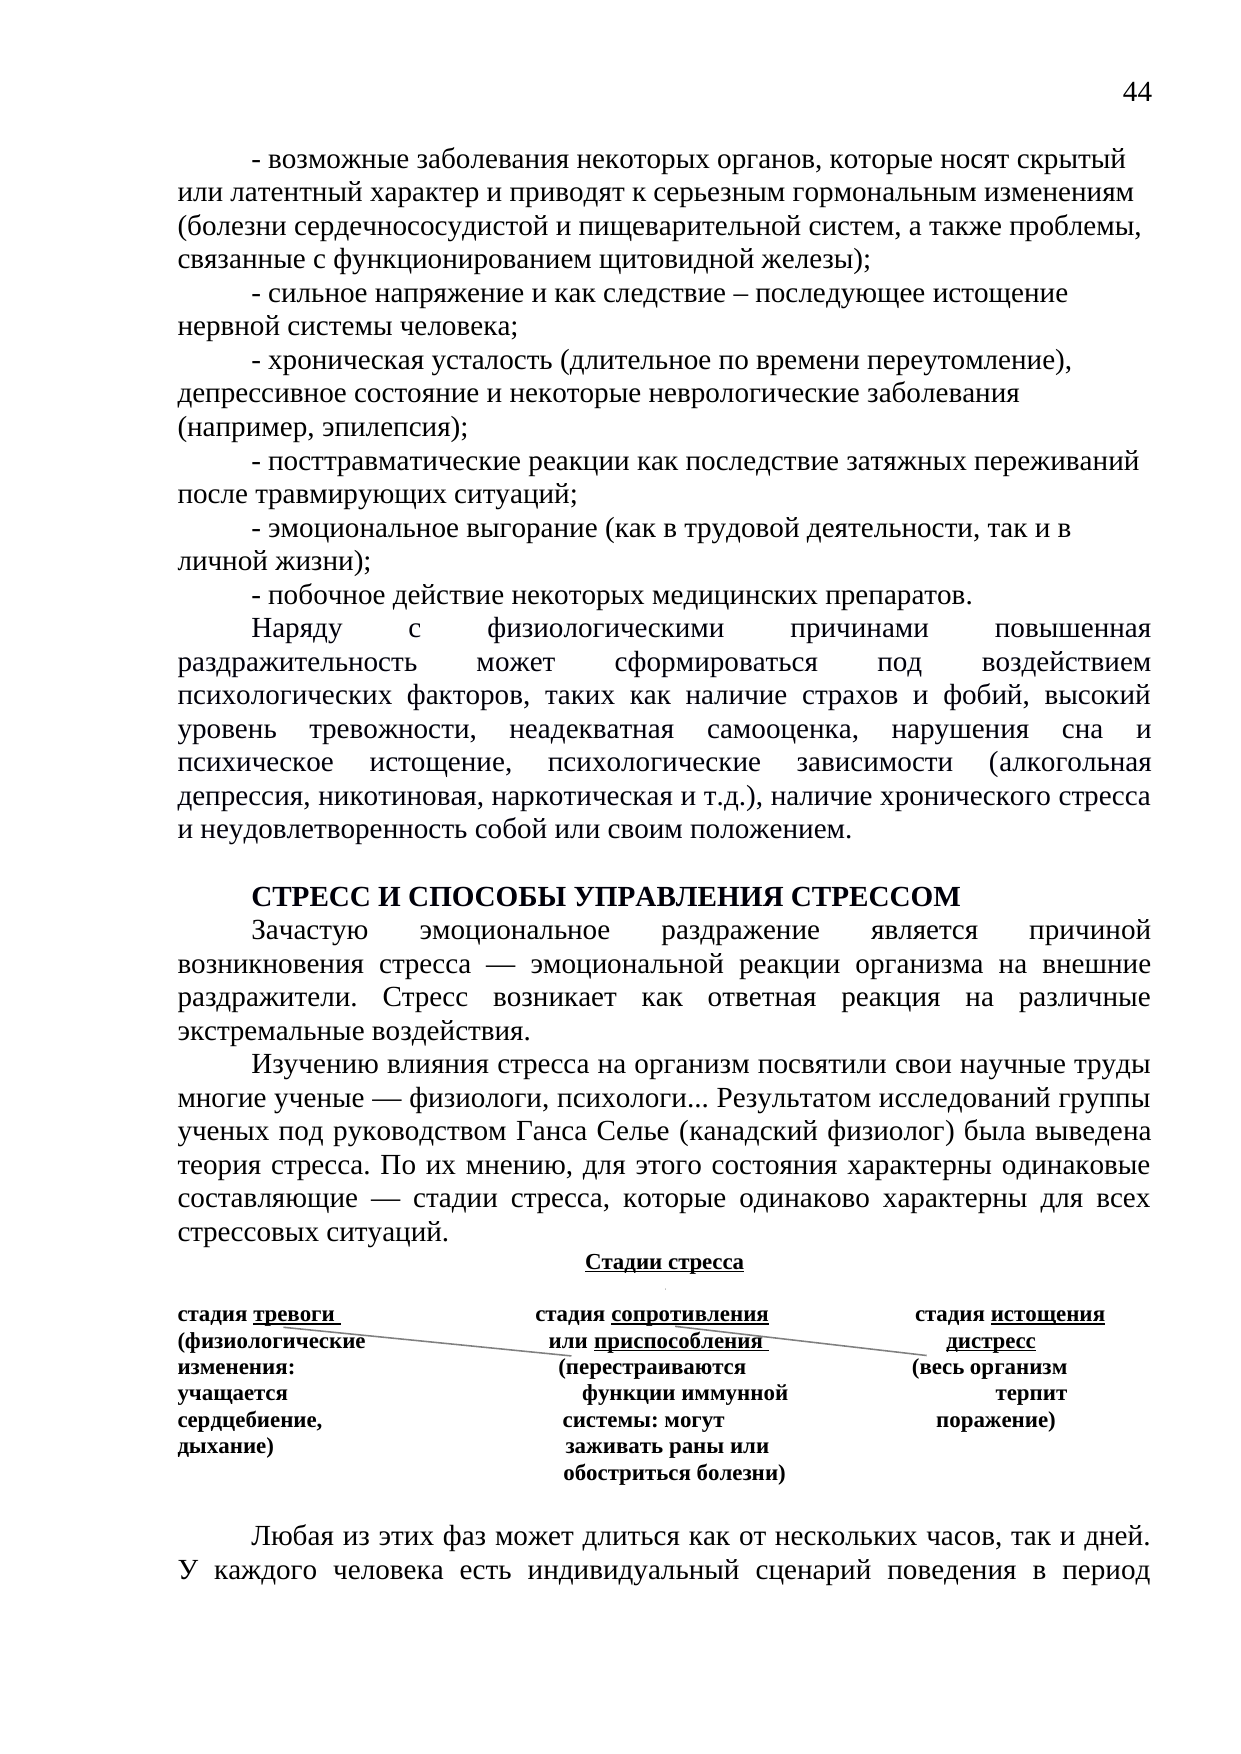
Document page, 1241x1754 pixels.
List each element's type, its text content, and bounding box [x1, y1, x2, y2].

text - посттравматические реакции как последствие затяжных переживаний после травмирующих ситуаций; [177, 443, 1152, 510]
text Стадии стресса [177, 1248, 1152, 1274]
text Зачастую эмоциональное раздражение является причиной возникновения стресса — эмоциональной реакции организма на внешние раздражители. Стресс возникает как ответная реакция на различные экстремальные воздействия. [177, 912, 1152, 1046]
text - сильное напряжение и как следствие – последующее истощение нервной системы человека; [177, 275, 1152, 342]
text (физиологические или приспособления дистресс [177, 1327, 1152, 1353]
text Наряду с физиологическими причинами повышенная раздражительность может сформироваться под воздействием психологических факторов, таких как наличие страхов и фобий, высокий уровень тревожности, неадекватная самооценка, нарушения сна и психическое истощение, психологические зависимости (алкогольная депрессия, никотиновая, наркотическая и т.д.), наличие хронического стресса и неудовлетворенность собой или своим положением. [177, 610, 1152, 845]
text учащается функции иммунной терпит [177, 1379, 1152, 1406]
text - хроническая усталость (длительное по времени переутомление), депрессивное состояние и некоторые неврологические заболевания (например, эпилепсия); [177, 342, 1152, 443]
text изменения: (перестраиваются (весь организм [177, 1353, 1152, 1379]
text - побочное действие некоторых медицинских препаратов. [177, 577, 1152, 610]
text дыхание) заживать раны или [177, 1432, 1152, 1458]
text Изучению влияния стресса на организм посвятили свои научные труды многие ученые — физиологи, психологи... Результатом исследований группы ученых под руководством Ганса Селье (канадский физиолог) была выведена теория стресса. По их мнению, для этого состояния характерны одинаковые составляющие — стадии стресса, которые одинаково характерны для всех стрессовых ситуаций. [177, 1046, 1152, 1248]
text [177, 1518, 1152, 1586]
text сердцебиение, системы: могут поражение) [177, 1406, 1152, 1432]
text - возможные заболевания некоторых органов, которые носят скрытый или латентный характер и приводят к серьезным гормональным изменениям (болезни сердечнососудистой и пищеварительной систем, а также проблемы, связанные с функционированием щитовидной железы); [177, 141, 1152, 275]
text СТРЕСС И СПОСОБЫ УПРАВЛЕНИЯ СТРЕССОМ [177, 879, 1152, 912]
text стадия тревоги стадия сопротивления стадия истощения [177, 1300, 1152, 1327]
text обостриться болезни) [177, 1458, 1152, 1518]
text - эмоциональное выгорание (как в трудовой деятельности, так и в личной жизни); [177, 510, 1152, 577]
